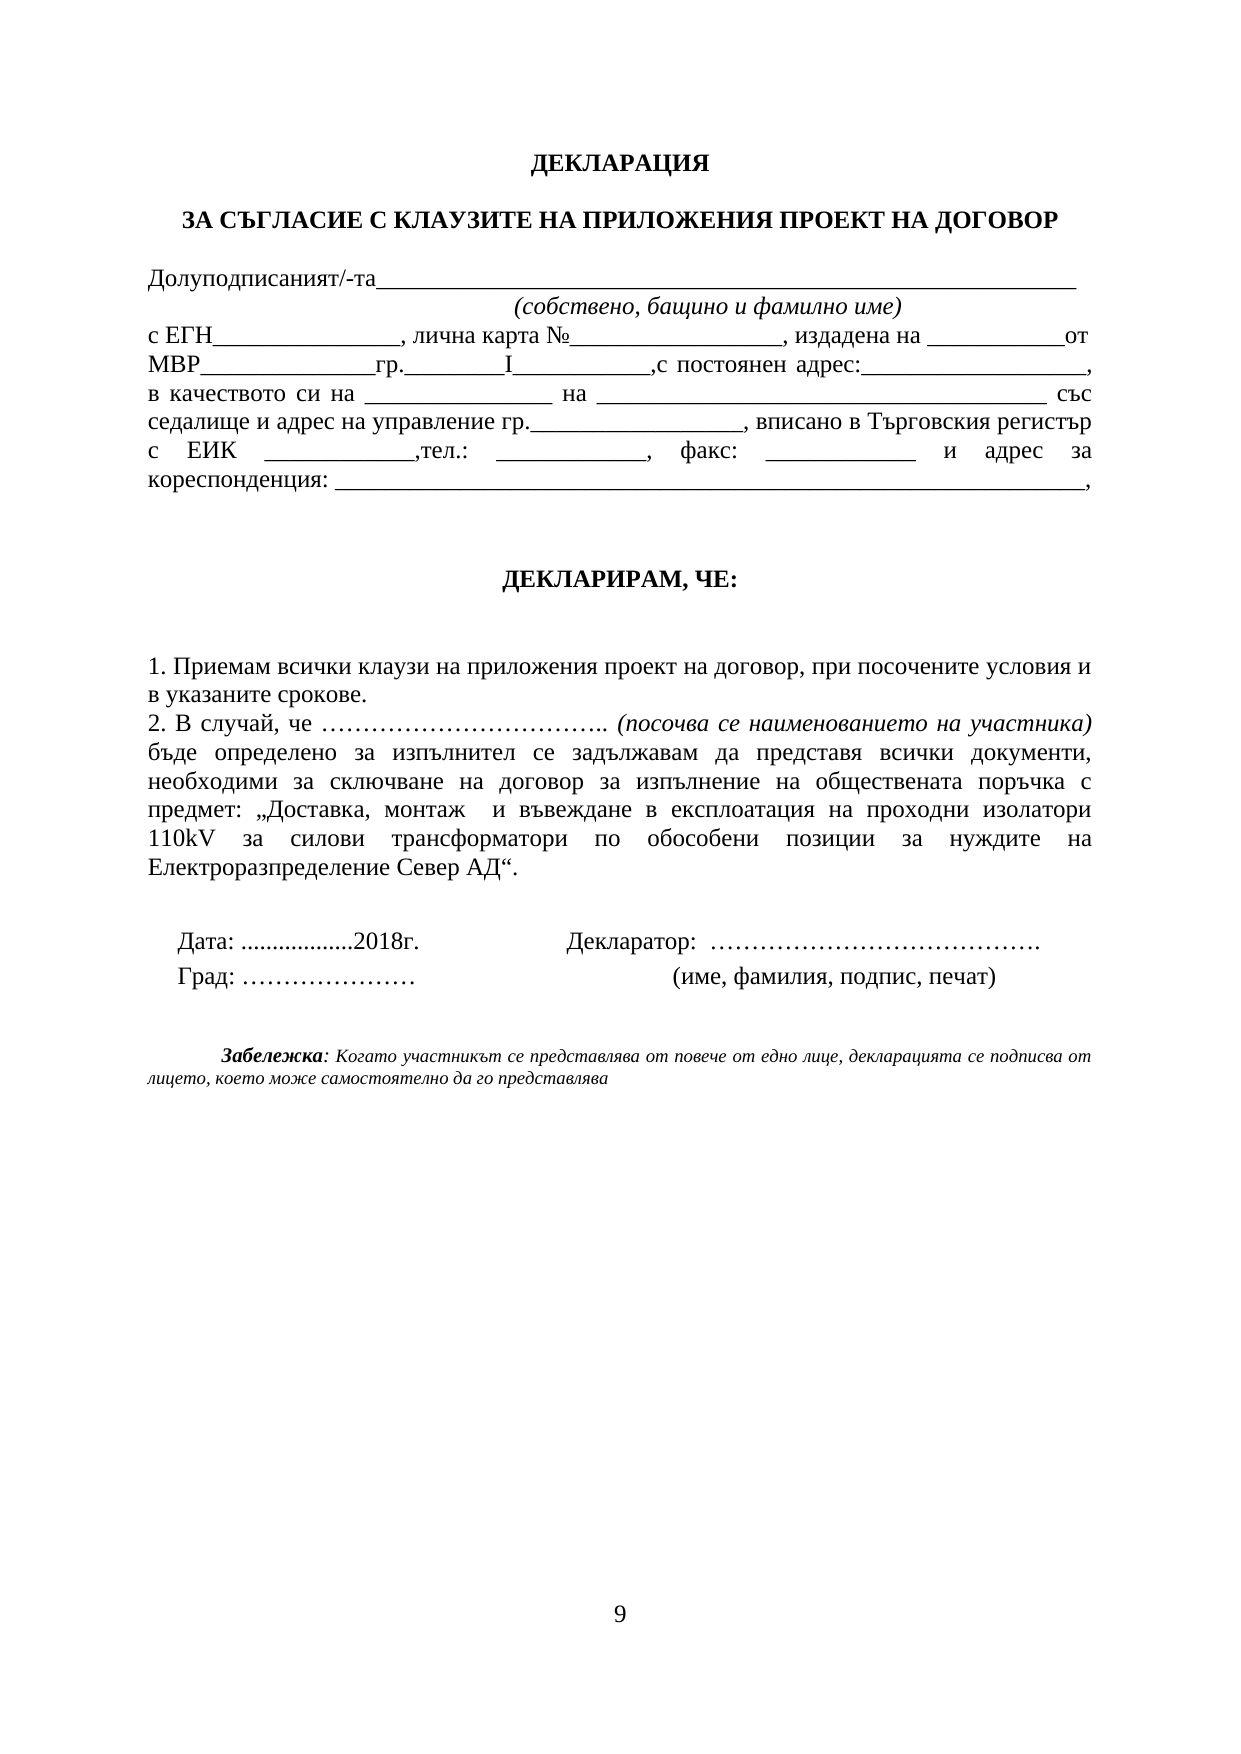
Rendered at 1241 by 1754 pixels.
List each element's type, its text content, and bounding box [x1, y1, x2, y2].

text Град: ………………… (име, фамилия, подпис, печат) [148, 961, 1093, 990]
text ДЕКЛАРИРАМ, ЧЕ: [148, 564, 1093, 593]
text 2. В случай, че …………………………….. (посочва се наименованието на участника) бъде определено за изпълнител се задължавам да представя всички документи, необходими за сключване на договор за изпълнение на обществената поръчка с предмет: „Доставка, монтаж и въвеждане в експлоатация на проходни изолатори 110kV за силови трансформатори по обособени позиции за нуждите на Електроразпределение Север АД“. [148, 708, 1093, 881]
text Долуподписаният/-та________________________________________________________ [148, 263, 1093, 291]
text (собствено, бащино и фамилно име) [148, 291, 1093, 320]
text МВР______________гр.________І___________,с постоянен адрес:__________________, в качеството си на _______________ на ____________________________________ със седалище и адрес на управление гр._________________, вписано в Търговския регистър с ЕИК ____________,тел.: ____________, факс: ____________ и адрес за кореспонденция: ____________________________________________________________, [148, 349, 1093, 493]
text ЗА СЪГЛАСИЕ С КЛАУЗИТЕ НА ПРИЛОЖЕНИЯ ПРОЕКТ НА ДОГОВОР [148, 205, 1093, 234]
text 1. Приемам всички клаузи на приложения проект на договор, при посочените условия и в указаните срокове. [148, 651, 1093, 708]
text Забележка: Когато участникът се представлява от повече от едно лице, декларацията се подписва от лицето, което може самостоятелно да го представлява [148, 1043, 1093, 1088]
text с ЕГН_______________, лична карта №_________________, издадена на ___________от [148, 320, 1093, 349]
text Дата: ..................2018г. Декларатор: …………………………………. [148, 924, 1093, 955]
text ДЕКЛАРАЦИЯ [148, 148, 1093, 176]
